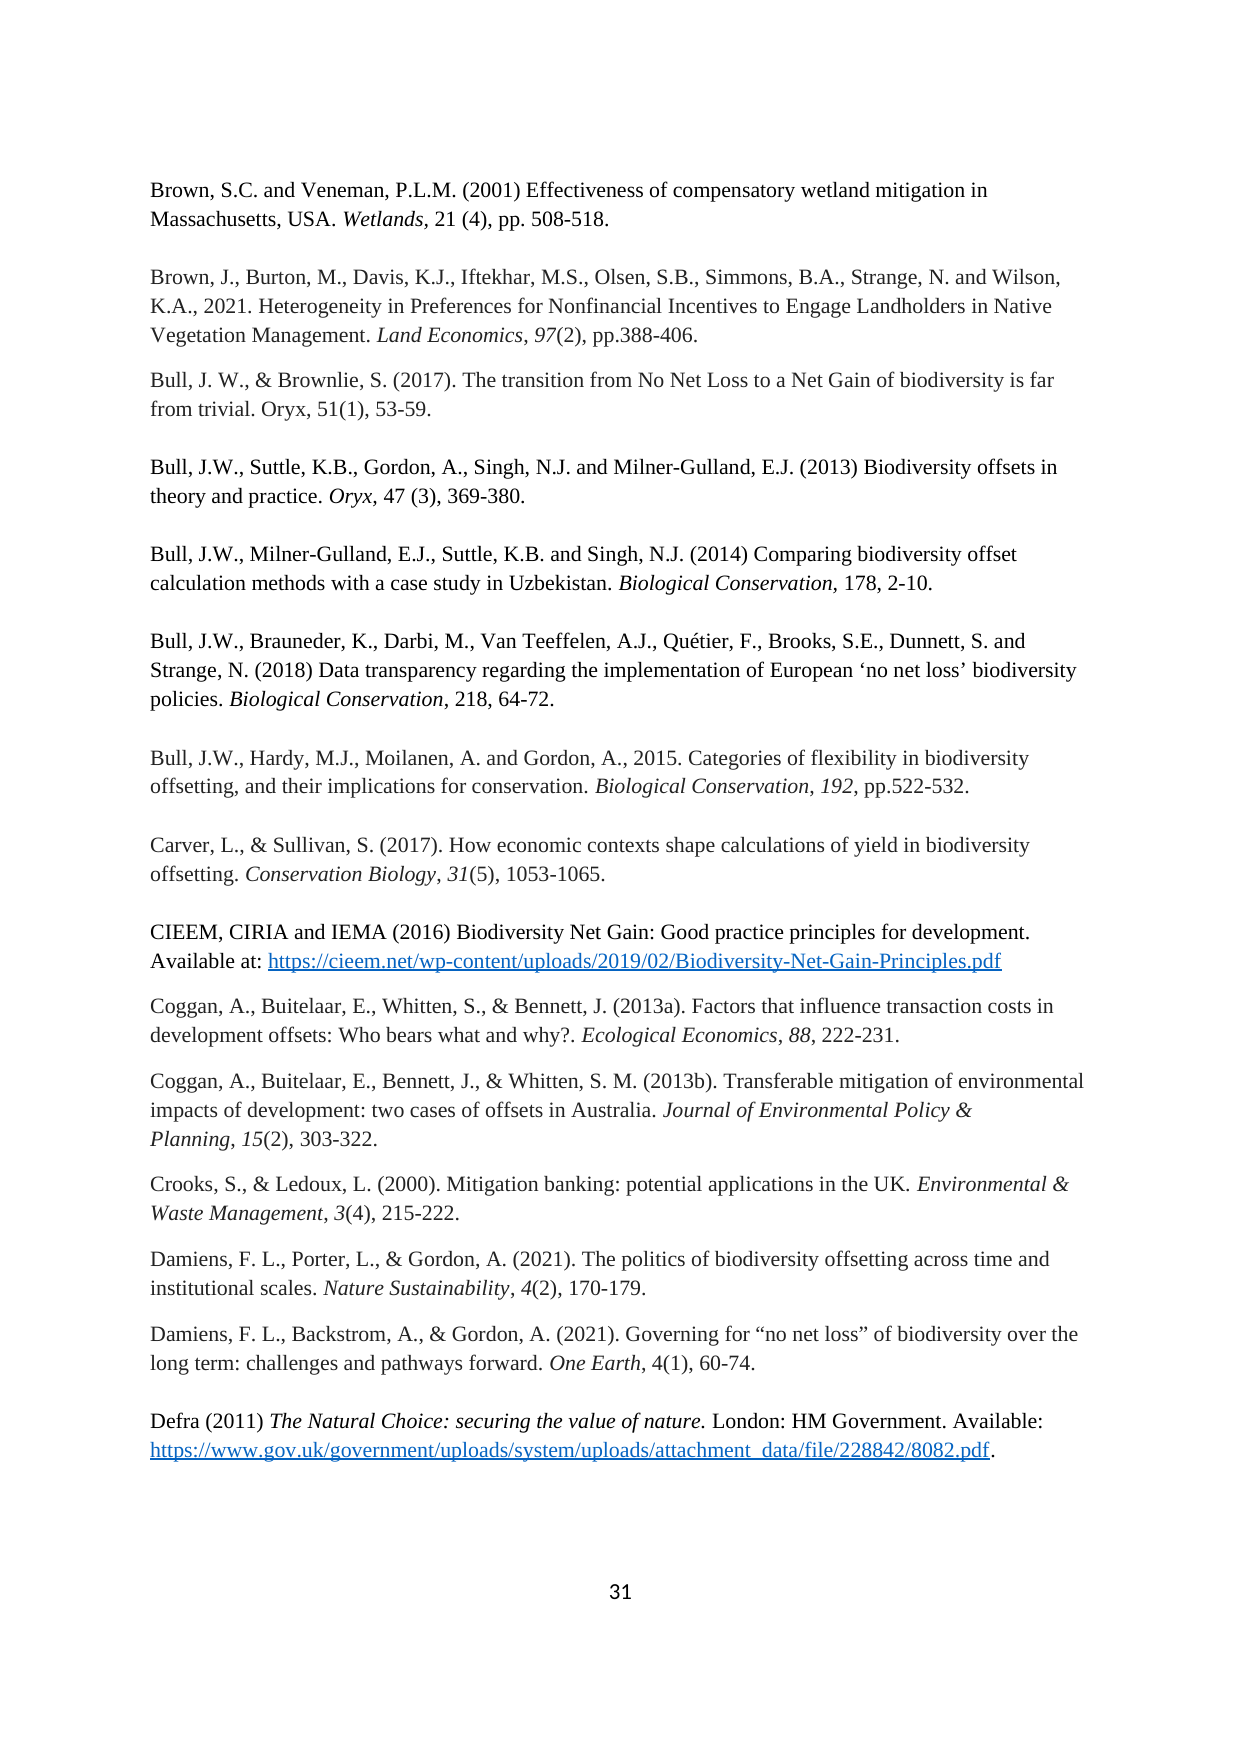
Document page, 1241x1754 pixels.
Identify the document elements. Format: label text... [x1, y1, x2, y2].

text Bull, J.W., Hardy, M.J., Moilanen, A. and Gordon, A., 2015. Categories of flexibility in biodiversity offsetting, and their implications for conservation. Biological Conservation, 192, pp.522-532. [150, 744, 1090, 799]
text Damiens, F. L., Porter, L., & Gordon, A. (2021). The politics of biodiversity offsetting across time and institutional scales. Nature Sustainability, 4(2), 170-179. [150, 1246, 1090, 1300]
text Coggan, A., Buitelaar, E., Whitten, S., & Bennett, J. (2013a). Factors that influence transaction costs in development offsets: Who bears what and why?. Ecological Economics, 88, 222-231. [150, 993, 1090, 1047]
text Crooks, S., & Ledoux, L. (2000). Mitigation banking: potential applications in the UK. Environmental & Waste Management, 3(4), 215-222. [150, 1171, 1090, 1226]
text Brown, S.C. and Veneman, P.L.M. (2001) Effectiveness of compensatory wetland mitigation in Massachusetts, USA. Wetlands, 21 (4), pp. 508-518. [150, 177, 1090, 231]
text Damiens, F. L., Backstrom, A., & Gordon, A. (2021). Governing for “no net loss” of biodiversity over the long term: challenges and pathways forward. One Earth, 4(1), 60-74. [150, 1321, 1090, 1375]
text CIEEM, CIRIA and IEMA (2016) Biodiversity Net Gain: Good practice principles for development. Available at: https://cieem.net/wp-content/uploads/2019/02/Biodiversity-Net-Gain-Principles.pdf [150, 919, 1090, 973]
text Bull, J. W., & Brownlie, S. (2017). The transition from No Net Loss to a Net Gain of biodiversity is far from trivial. Oryx, 51(1), 53-59. [150, 367, 1090, 421]
text Bull, J.W., Suttle, K.B., Gordon, A., Singh, N.J. and Milner-Gulland, E.J. (2013) Biodiversity offsets in theory and practice. Oryx, 47 (3), 369-380. [150, 454, 1090, 508]
text Bull, J.W., Milner-Gulland, E.J., Suttle, K.B. and Singh, N.J. (2014) Comparing biodiversity offset calculation methods with a case study in Uzbekistan. Biological Conservation, 178, 2-10. [150, 541, 1090, 596]
text Coggan, A., Buitelaar, E., Bennett, J., & Whitten, S. M. (2013b). Transferable mitigation of environmental impacts of development: two cases of offsets in Australia. Journal of Environmental Policy & Planning, 15(2), 303-322. [150, 1068, 1090, 1151]
text Carver, L., & Sullivan, S. (2017). How economic contexts shape calculations of yield in biodiversity offsetting. Conservation Biology, 31(5), 1053-1065. [150, 832, 1090, 886]
text Bull, J.W., Brauneder, K., Darbi, M., Van Teeffelen, A.J., Quétier, F., Brooks, S.E., Dunnett, S. and Strange, N. (2018) Data transparency regarding the implementation of European ‘no net loss’ biodiversity policies. Biological Conservation, 218, 64-72. [150, 628, 1090, 712]
text Brown, J., Burton, M., Davis, K.J., Iftekhar, M.S., Olsen, S.B., Simmons, B.A., Strange, N. and Wilson, K.A., 2021. Heterogeneity in Preferences for Nonfinancial Incentives to Engage Landholders in Native Vegetation Management. Land Economics, 97(2), pp.388-406. [150, 264, 1090, 347]
text Defra (2011) The Natural Choice: securing the value of nature. London: HM Government. Available: https://www.gov.uk/government/uploads/system/uploads/attachment_data/file/228842/8082.pdf. [150, 1408, 1090, 1462]
